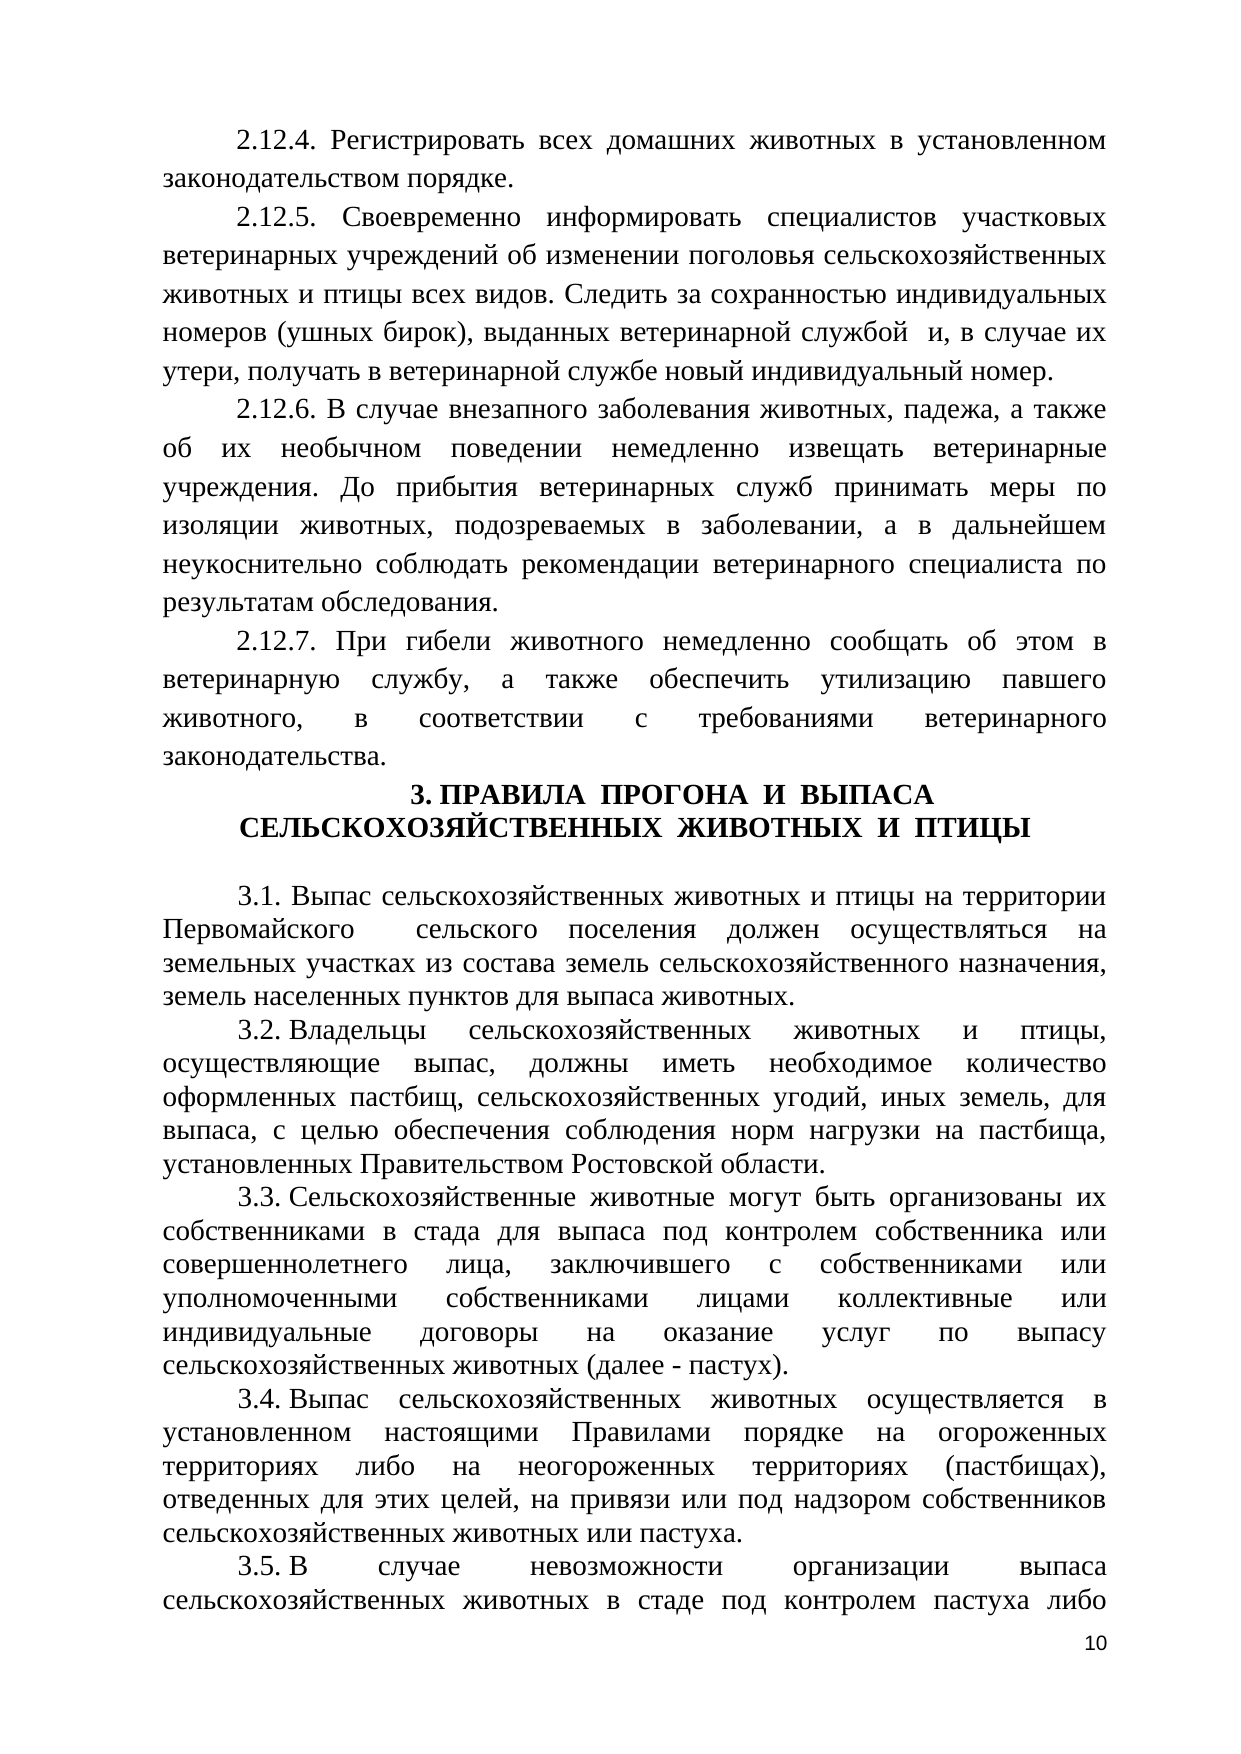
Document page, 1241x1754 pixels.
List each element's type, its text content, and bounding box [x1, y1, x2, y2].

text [162, 1548, 1107, 1616]
text 3.1. Выпас сельскохозяйственных животных и птицы на территории Первомайского сельского поселения должен осуществляться на земельных участках из состава земель сельскохозяйственного назначения, земель населенных пунктов для выпаса животных. [162, 878, 1107, 1012]
text 3.3. Сельскохозяйственные животные могут быть организованы их собственниками в стада для выпаса под контролем собственника или совершеннолетнего лица, заключившего с собственниками или уполномоченными собственниками лицами коллективные или индивидуальные договоры на оказание услуг по выпасу сельскохозяйственных животных (далее - пастух). [162, 1179, 1107, 1381]
text 2.12.4. Регистрировать всех домашних животных в установленном законодательством порядке. [162, 122, 1107, 194]
text 2.12.5. Своевременно информировать специалистов участковых ветеринарных учреждений об изменении поголовья сельскохозяйственных животных и птицы всех видов. Следить за сохранностью индивидуальных номеров (ушных бирок), выданных ветеринарной службой и, в случае их утери, получать в ветеринарной службе новый индивидуальный номер. [162, 199, 1107, 387]
text 2.12.7. При гибели животного немедленно сообщать об этом в ветеринарную службу, а также обеспечить утилизацию павшего животного, в соответствии с требованиями ветеринарного законодательства. [162, 623, 1107, 772]
text 3.4. Выпас сельскохозяйственных животных осуществляется в установленном настоящими Правилами порядке на огороженных территориях либо на неогороженных территориях (пастбищах), отведенных для этих целей, на привязи или под надзором собственников сельскохозяйственных животных или пастуха. [162, 1381, 1107, 1548]
text 3.2. Владельцы сельскохозяйственных животных и птицы, осуществляющие выпас, должны иметь необходимое количество оформленных пастбищ, сельскохозяйственных угодий, иных земель, для выпаса, с целью обеспечения соблюдения норм нагрузки на пастбища, установленных Правительством Ростовской области. [162, 1012, 1107, 1179]
text 3. ПРАВИЛА ПРОГОНА И ВЫПАСА СЕЛЬСКОХОЗЯЙСТВЕННЫХ ЖИВОТНЫХ И ПТИЦЫ [162, 777, 1107, 844]
text 2.12.6. В случае внезапного заболевания животных, падежа, а также об их необычном поведении немедленно извещать ветеринарные учреждения. До прибытия ветеринарных служб принимать меры по изоляции животных, подозреваемых в заболевании, а в дальнейшем неукоснительно соблюдать рекомендации ветеринарного специалиста по результатам обследования. [162, 392, 1107, 618]
